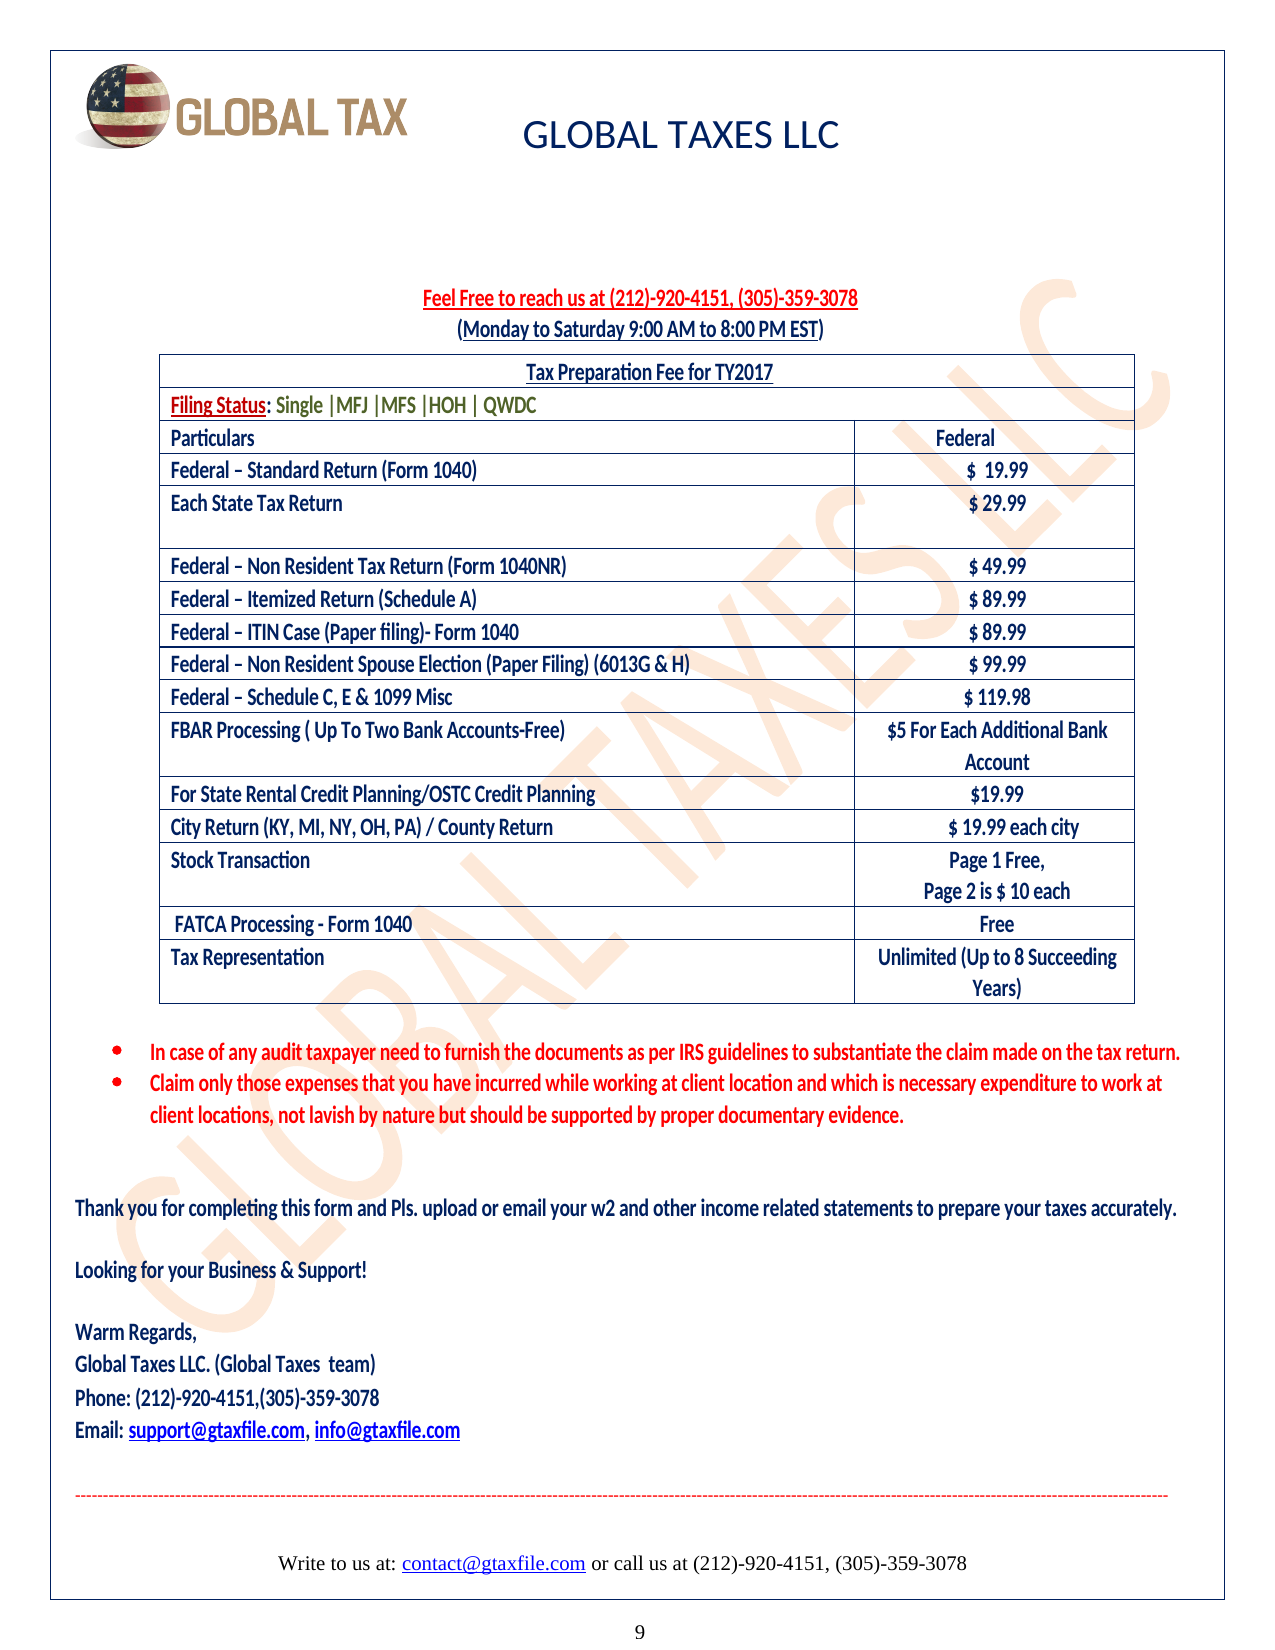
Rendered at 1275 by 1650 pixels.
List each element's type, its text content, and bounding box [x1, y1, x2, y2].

table_header Tax Preparation Fee for TY2017 [160, 355, 1134, 387]
text Global Taxes LLC. (Global Taxes team) [75, 1347, 1206, 1378]
table_cell For State Rental Credit Planning/OSTC Credit Planning [160, 777, 854, 809]
table_cell Tax Representation [160, 940, 854, 1003]
table_cell FATCA Processing - Form 1040 [160, 907, 854, 939]
text Email: support@gtaxfile.com, info@gtaxfile.com [75, 1413, 1206, 1444]
text Warm Regards, [75, 1315, 1206, 1347]
table_cell Page 1 Free, Page 2 is $ 10 each [855, 843, 1134, 906]
table_cell Federal – Itemized Return (Schedule A) [160, 582, 854, 614]
table_cell Federal – Schedule C, E & 1099 Misc [160, 680, 854, 712]
table_cell Federal – ITIN Case (Paper filing)- Form 1040 [160, 615, 854, 646]
table_cell $5 For Each Additional Bank Account [855, 713, 1134, 776]
table_cell Unlimited (Up to 8 Succeeding Years) [855, 940, 1134, 1003]
table_cell $ 89.99 [855, 615, 1134, 646]
table_cell Filing Status: Single |MFJ |MFS |HOH | QWDC [160, 388, 1134, 420]
table_cell $ 89.99 [855, 582, 1134, 614]
text Feel Free to reach us at (212)-920-4151, (305)-359-3078 [75, 281, 1206, 312]
table_cell City Return (KY, MI, NY, OH, PA) / County Return [160, 810, 854, 842]
table_cell $ 99.99 [855, 648, 1134, 679]
table_cell Each State Tax Return [160, 486, 854, 548]
text (Monday to Saturday 9:00 AM to 8:00 PM EST) [75, 312, 1206, 344]
table_cell Federal – Standard Return (Form 1040) [160, 454, 854, 485]
table_cell $ 49.99 [855, 549, 1134, 581]
table_cell Federal – Non Resident Spouse Election (Paper Filing) (6013G & H) [160, 648, 854, 679]
table_cell Federal [855, 421, 1134, 452]
table_cell $ 19.99 each city [855, 810, 1134, 842]
text Phone: (212)-920-4151,(305)-359-3078 [75, 1381, 1206, 1413]
table_cell FBAR Processing ( Up To Two Bank Accounts-Free) [160, 713, 854, 776]
table_cell Particulars [160, 421, 854, 452]
table_cell $ 19.99 [855, 454, 1134, 485]
table_cell Free [855, 907, 1134, 939]
table_cell $19.99 [855, 777, 1134, 809]
table_cell Stock Transaction [160, 843, 854, 906]
text Looking for your Business & Support! [75, 1253, 1206, 1284]
text Thank you for completing this form and Pls. upload or email your w2 and other income related statements to prepare your taxes accurately. [75, 1191, 1206, 1222]
picture [75, 63, 408, 149]
list In case of any audit taxpayer need to furnish the documents as per IRS guidelines to substantiate the claim made on the tax return. [112, 1035, 1206, 1066]
table_cell $ 29.99 [855, 486, 1134, 548]
table_cell Federal – Non Resident Tax Return (Form 1040NR) [160, 549, 854, 581]
list Claim only those expenses that you have incurred while working at client location and which is necessary expenditure to work at client locations, not lavish by nature but should be supported by proper documentary evidence. [112, 1066, 1206, 1130]
table_cell $ 119.98 [855, 680, 1134, 712]
